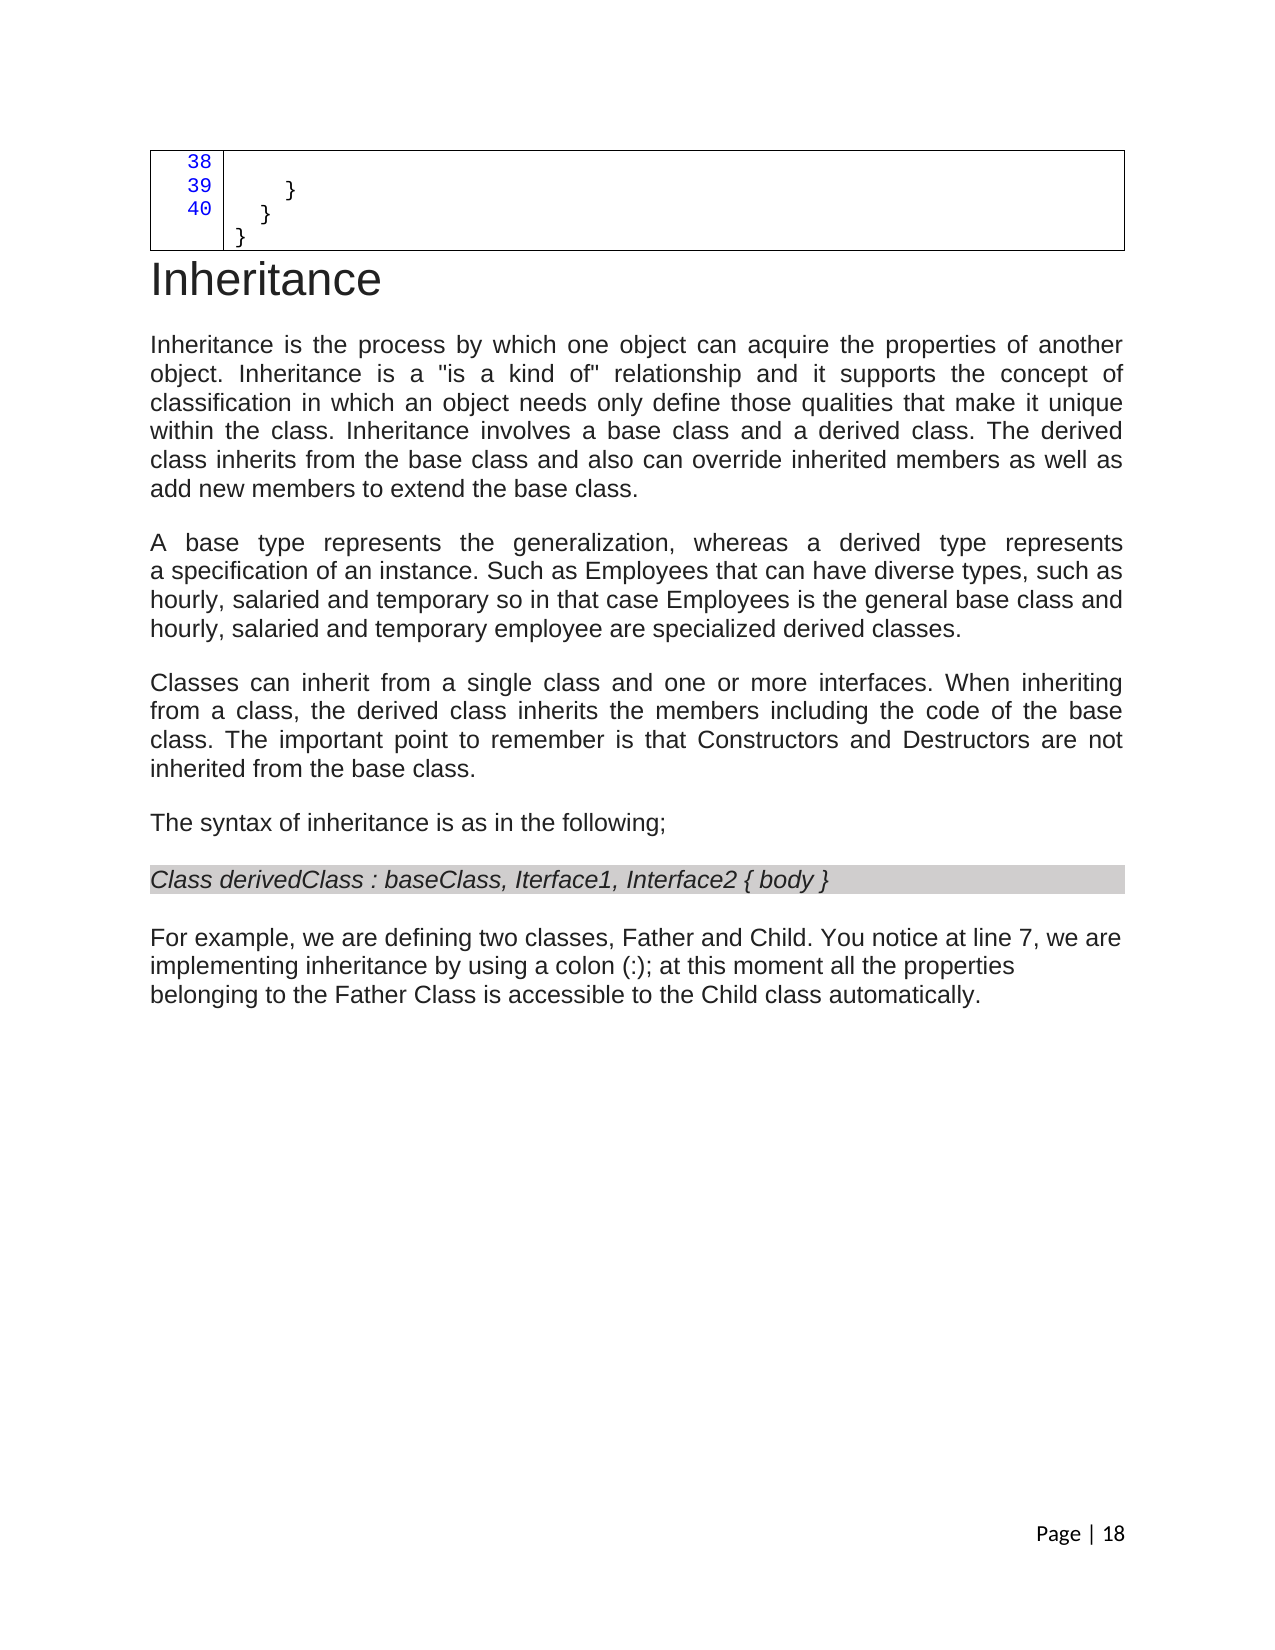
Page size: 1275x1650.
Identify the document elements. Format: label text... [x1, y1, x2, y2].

text For example, we are defining two classes, Father and Child. You notice at line 7, we are implementing inheritance by using a colon (:); at this moment all the properties belonging to the Father Class is accessible to the Child class automatically. [150, 922, 1125, 1009]
text A base type represents the generalization, whereas a derived type represents a specification of an instance. Such as Employees that can have diverse types, such as hourly, salaried and temporary so in that case Employees is the general base class and hourly, salaried and temporary employee are specialized derived classes. [150, 527, 1125, 642]
text Classes can inherit from a single class and one or more interfaces. When inheriting from a class, the derived class inherits the members including the code of the base class. The important point to remember is that Constructors and Destructors are not inherited from the base class. [150, 667, 1125, 782]
text The syntax of inheritance is as in the following; [150, 807, 1125, 836]
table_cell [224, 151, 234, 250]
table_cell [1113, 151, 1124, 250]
text Inheritance [150, 251, 1125, 305]
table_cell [151, 151, 223, 250]
text Class derivedClass : baseClass, Iterface1, Interface2 { body } [150, 865, 1125, 894]
text Inheritance is the process by which one object can acquire the properties of another object. Inheritance is a "is a kind of" relationship and it supports the concept of classification in which an object needs only define those qualities that make it unique within the class. Inheritance involves a base class and a derived class. The derived class inherits from the base class and also can override inherited members as well as add new members to extend the base class. [150, 330, 1125, 502]
